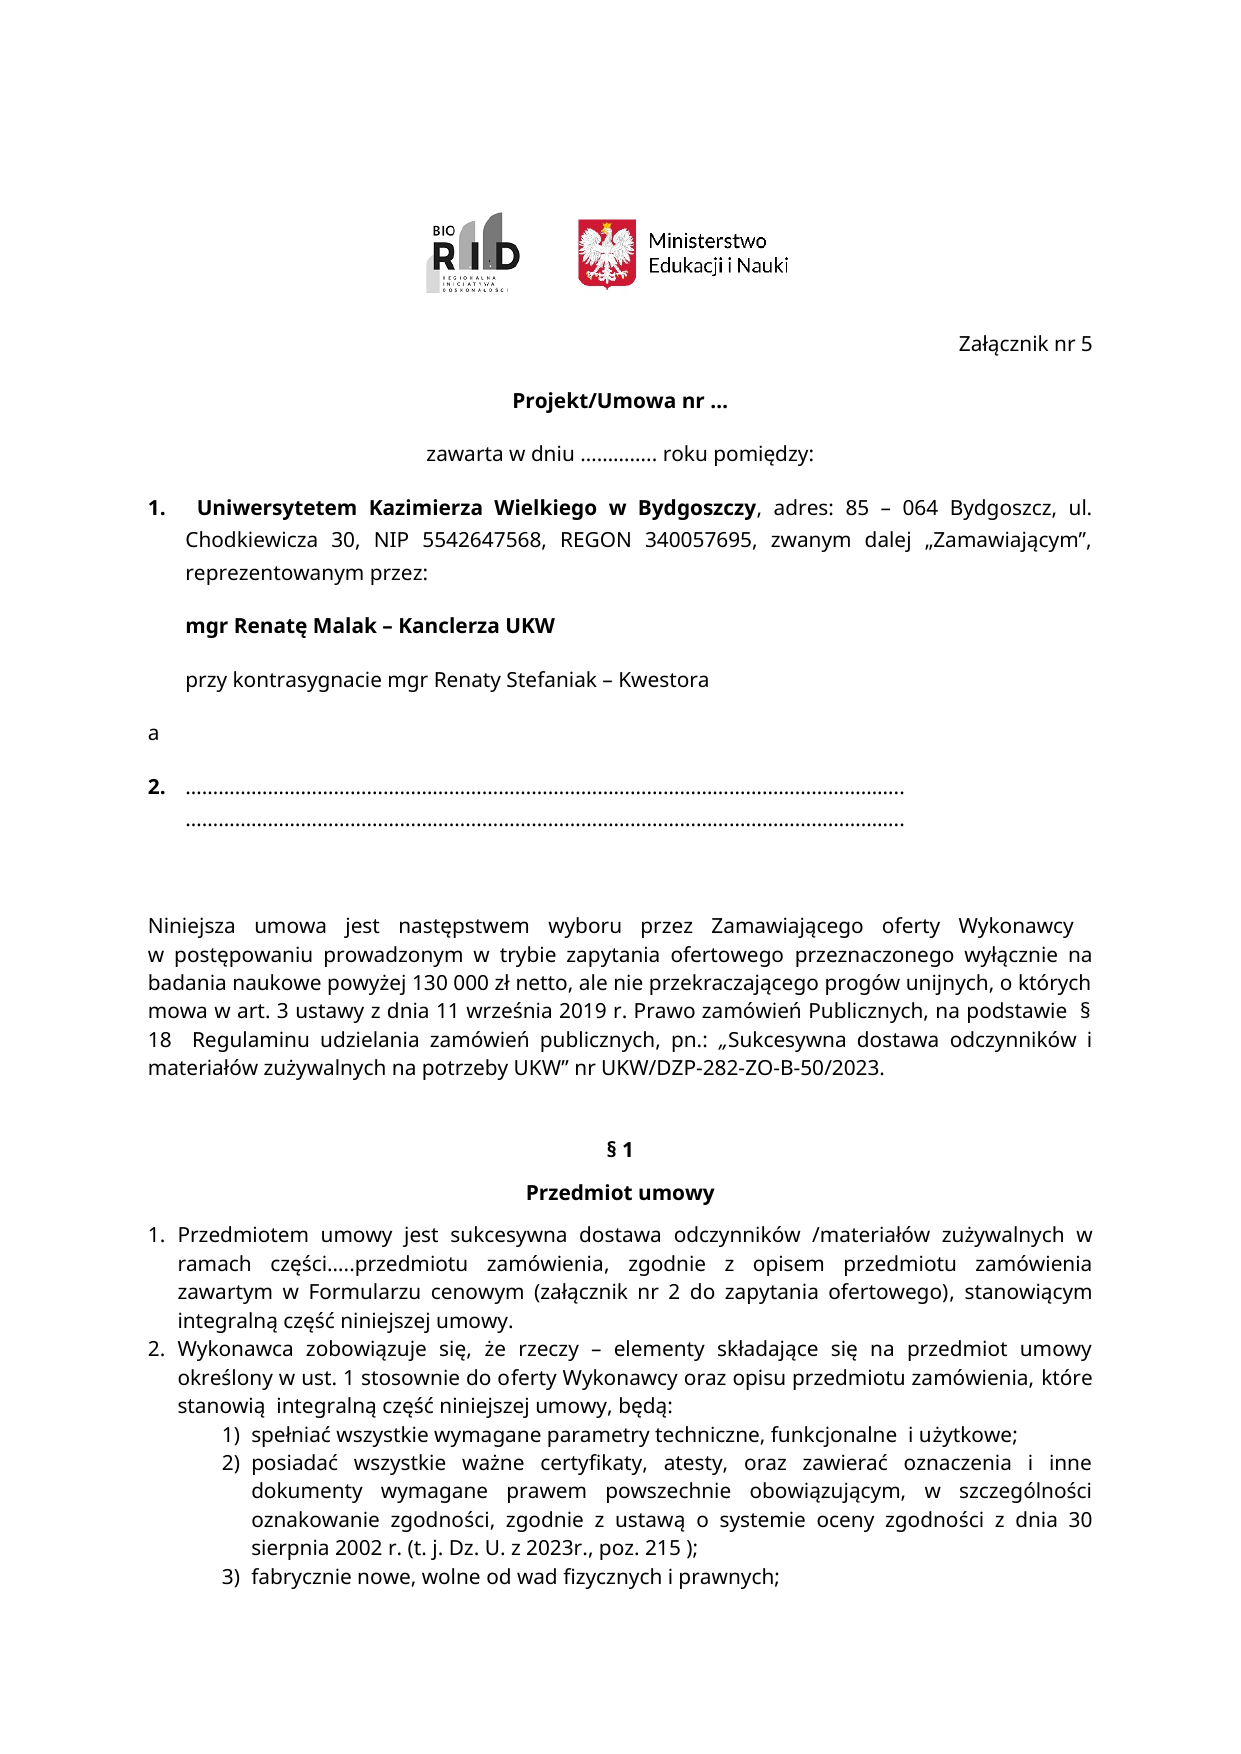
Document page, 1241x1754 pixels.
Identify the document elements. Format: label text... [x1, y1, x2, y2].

text przy kontrasygnacie mgr Renaty Stefaniak – Kwestora [185, 665, 1093, 693]
list spełniać wszystkie wymagane parametry techniczne, funkcjonalne i użytkowe; [222, 1420, 1093, 1448]
text mgr Renatę Malak – Kanclerza UKW [185, 612, 1093, 640]
text a [148, 718, 1093, 747]
text Niniejsza umowa jest następstwem wyboru przez Zamawiającego oferty Wykonawcy w postępowaniu prowadzonym w trybie zapytania ofertowego przeznaczonego wyłącznie na badania naukowe powyżej 130 000 zł netto, ale nie przekraczającego progów unijnych, o których mowa w art. 3 ustawy z dnia 11 września 2019 r. Prawo zamówień Publicznych, na podstawie § 18 Regulaminu udzielania zamówień publicznych, pn.: „Sukcesywna dostawa odczynników i materiałów zużywalnych na potrzeby UKW” nr UKW/DZP-282-ZO-B-50/2023. [148, 911, 1093, 1082]
list fabrycznie nowe, wolne od wad fizycznych i prawnych; [222, 1562, 1093, 1590]
text 2. ………………………………………………………………………………………………………………….. ………………………………………………………………………………………………………………….. [148, 772, 1093, 833]
picture [409, 176, 831, 330]
list posiadać wszystkie ważne certyfikaty, atesty, oraz zawierać oznaczenia i inne dokumenty wymagane prawem powszechnie obowiązującym, w szczególności oznakowanie zgodności, zgodnie z ustawą o systemie oceny zgodności z dnia 30 sierpnia 2002 r. (t. j. Dz. U. z 2023r., poz. 215 ); [222, 1448, 1093, 1562]
text zawarta w dniu ………….. roku pomiędzy: [148, 439, 1093, 468]
list Przedmiotem umowy jest sukcesywna dostawa odczynników /materiałów zużywalnych w ramach części…..przedmiotu zamówienia, zgodnie z opisem przedmiotu zamówienia zawartym w Formularzu cenowym (załącznik nr 2 do zapytania ofertowego), stanowiącym integralną część niniejszej umowy. [148, 1221, 1093, 1334]
text Projekt/Umowa nr … [148, 386, 1093, 414]
text Załącznik nr 5 [148, 329, 1093, 358]
text Przedmiot umowy [148, 1178, 1093, 1206]
list Wykonawca zobowiązuje się, że rzeczy – elementy składające się na przedmiot umowy określony w ust. 1 stosownie do oferty Wykonawcy oraz opisu przedmiotu zamówienia, które stanowią integralną część niniejszej umowy, będą: [148, 1334, 1093, 1420]
text 1. Uniwersytetem Kazimierza Wielkiego w Bydgoszczy, adres: 85 – 064 Bydgoszcz, ul. Chodkiewicza 30, NIP 5542647568, REGON 340057695, zwanym dalej „Zamawiającym”, reprezentowanym przez: [148, 493, 1093, 587]
text § 1 [148, 1135, 1093, 1164]
